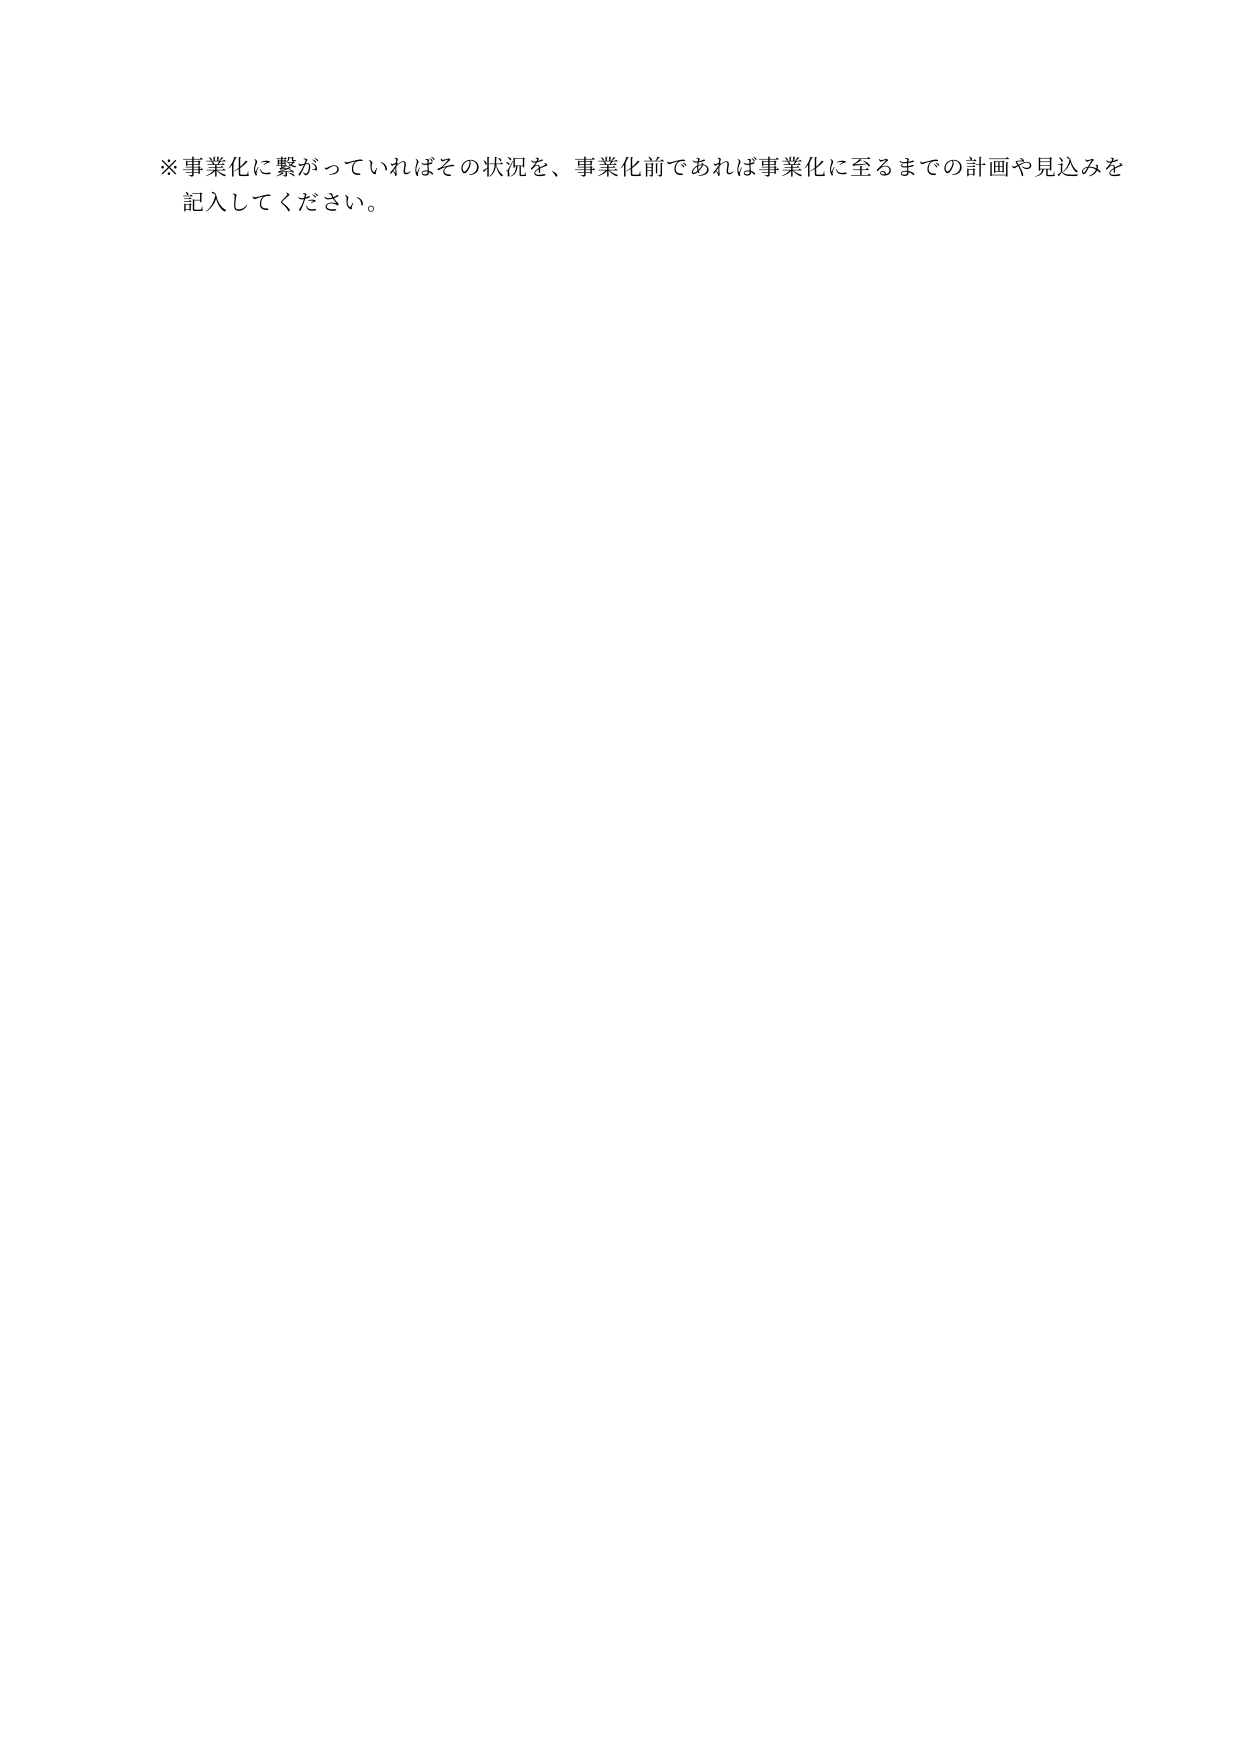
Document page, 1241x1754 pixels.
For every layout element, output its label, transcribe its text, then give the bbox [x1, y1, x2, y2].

text ※事業化に繋がっていればその状況を、事業化前であれば事業化に至るまでの計画や見込みを記入してください。 [158, 148, 1127, 218]
